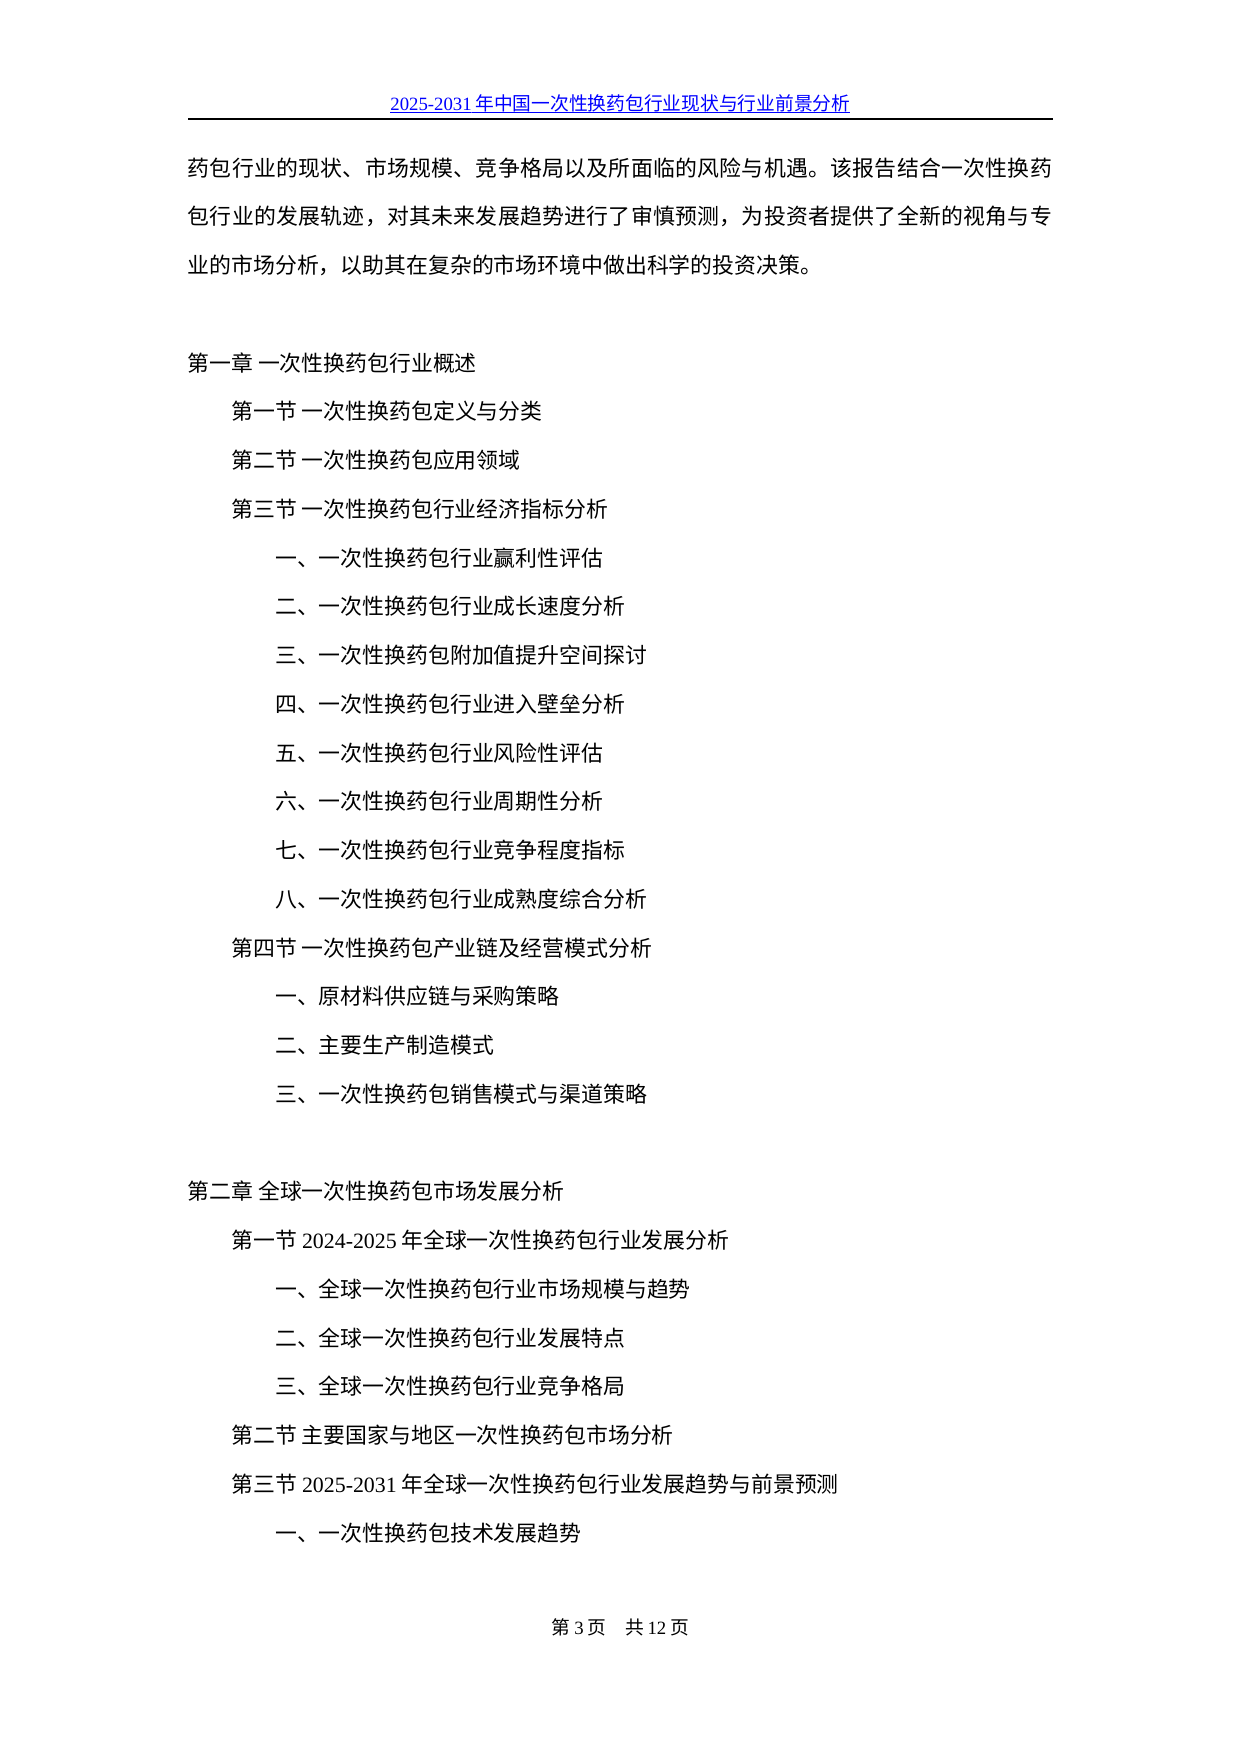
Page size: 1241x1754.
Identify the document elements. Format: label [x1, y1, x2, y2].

text [187, 150, 1053, 1548]
